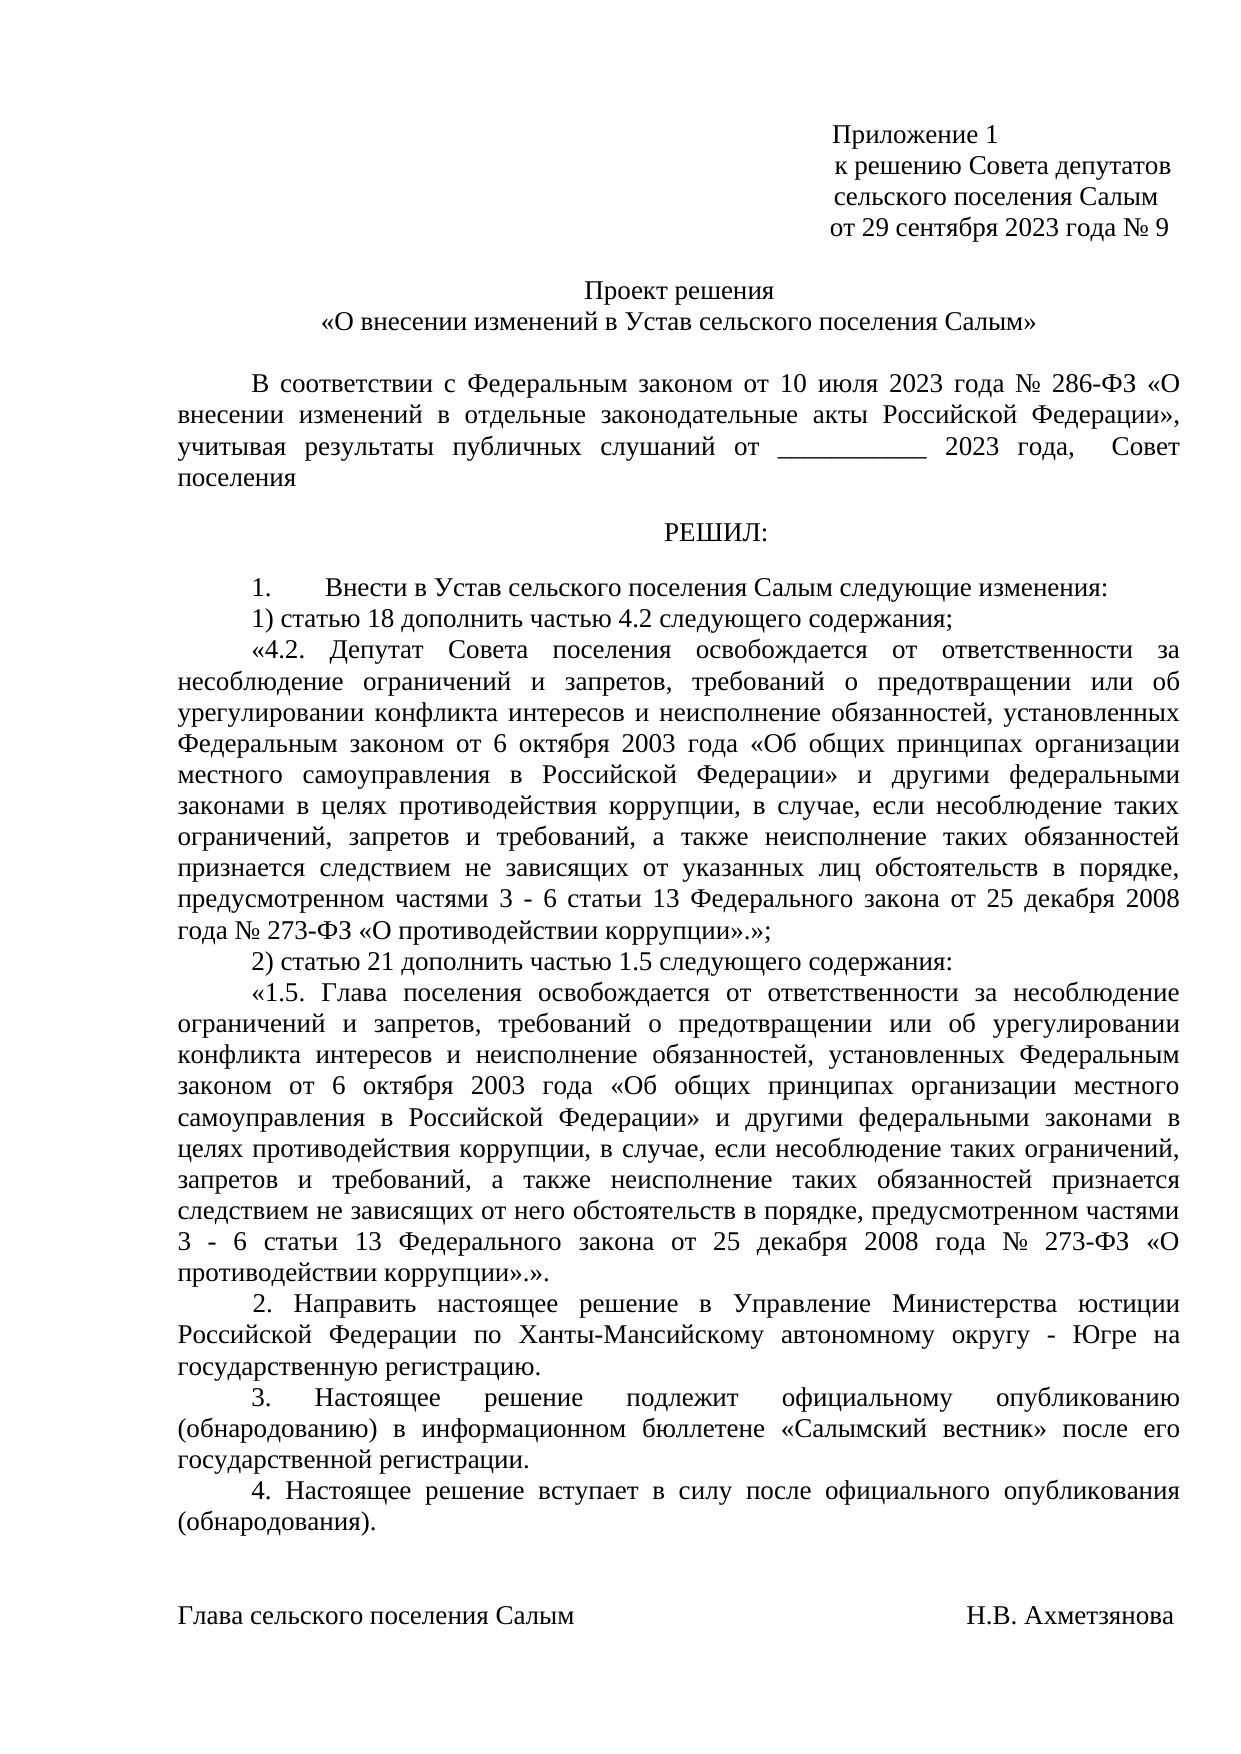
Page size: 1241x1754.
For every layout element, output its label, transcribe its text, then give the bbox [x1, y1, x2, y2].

list Внести в Устав сельского поселения Салым следующие изменения: [177, 571, 1181, 602]
text 1) статью 18 дополнить частью 4.2 следующего содержания; [177, 602, 1181, 633]
text 2. Направить настоящее решение в Управление Министерства юстиции Российской Федерации по Ханты-Мансийскому автономному округу - Югре на государственную регистрацию. [177, 1287, 1181, 1381]
text Приложение 1 [177, 118, 1181, 149]
text сельского поселения Салым [177, 180, 1181, 212]
text Глава сельского поселения Салым Н.В. Ахметзянова [177, 1599, 1181, 1630]
text «О внесении изменений в Устав сельского поселения Салым» [177, 305, 1181, 336]
text «1.5. Глава поселения освобождается от ответственности за несоблюдение ограничений и запретов, требований о предотвращении или об урегулировании конфликта интересов и неисполнение обязанностей, установленных Федеральным законом от 6 октября 2003 года «Об общих принципах организации местного самоуправления в Российской Федерации» и другими федеральными законами в целях противодействия коррупции, в случае, если несоблюдение таких ограничений, запретов и требований, а также неисполнение таких обязанностей признается следствием не зависящих от него обстоятельств в порядке, предусмотренном частями 3 - 6 статьи 13 Федерального закона от 25 декабря 2008 года № 273-ФЗ «О противодействии коррупции».». [177, 976, 1181, 1287]
text РЕШИЛ: [177, 516, 1181, 547]
text В соответствии с Федеральным законом от 10 июля 2023 года № 286-ФЗ «О внесении изменений в отдельные законодательные акты Российской Федерации», учитывая результаты публичных слушаний от ___________ 2023 года, Совет поселения [177, 429, 1181, 492]
text 3. Настоящее решение подлежит официальному опубликованию (обнародованию) в информационном бюллетене «Салымский вестник» после его государственной регистрации. [177, 1381, 1181, 1474]
text В соответствии с Федеральным законом от 10 июля 2023 года № 286-ФЗ «О внесении изменений в отдельные законодательные акты Российской Федерации», учитывая результаты публичных слушаний от ___________ 2023 года, Совет поселения [177, 367, 1181, 399]
text «4.2. Депутат Совета поселения освобождается от ответственности за несоблюдение ограничений и запретов, требований о предотвращении или об урегулировании конфликта интересов и неисполнение обязанностей, установленных Федеральным законом от 6 октября 2003 года «Об общих принципах организации местного самоуправления в Российской Федерации» и другими федеральными законами в целях противодействия коррупции, в случае, если несоблюдение таких ограничений, запретов и требований, а также неисполнение таких обязанностей признается следствием не зависящих от указанных лиц обстоятельств в порядке, предусмотренном частями 3 - 6 статьи 13 Федерального закона от 25 декабря 2008 года № 273-ФЗ «О противодействии коррупции».»; [177, 633, 1181, 945]
text к решению Совета депутатов [177, 149, 1181, 180]
text от 29 сентября 2023 года № 9 [177, 212, 1181, 243]
text Проект решения [177, 274, 1181, 305]
text 2) статью 21 дополнить частью 1.5 следующего содержания: [177, 945, 1181, 976]
text 4. Настоящее решение вступает в силу после официального опубликования (обнародования). [177, 1474, 1181, 1537]
